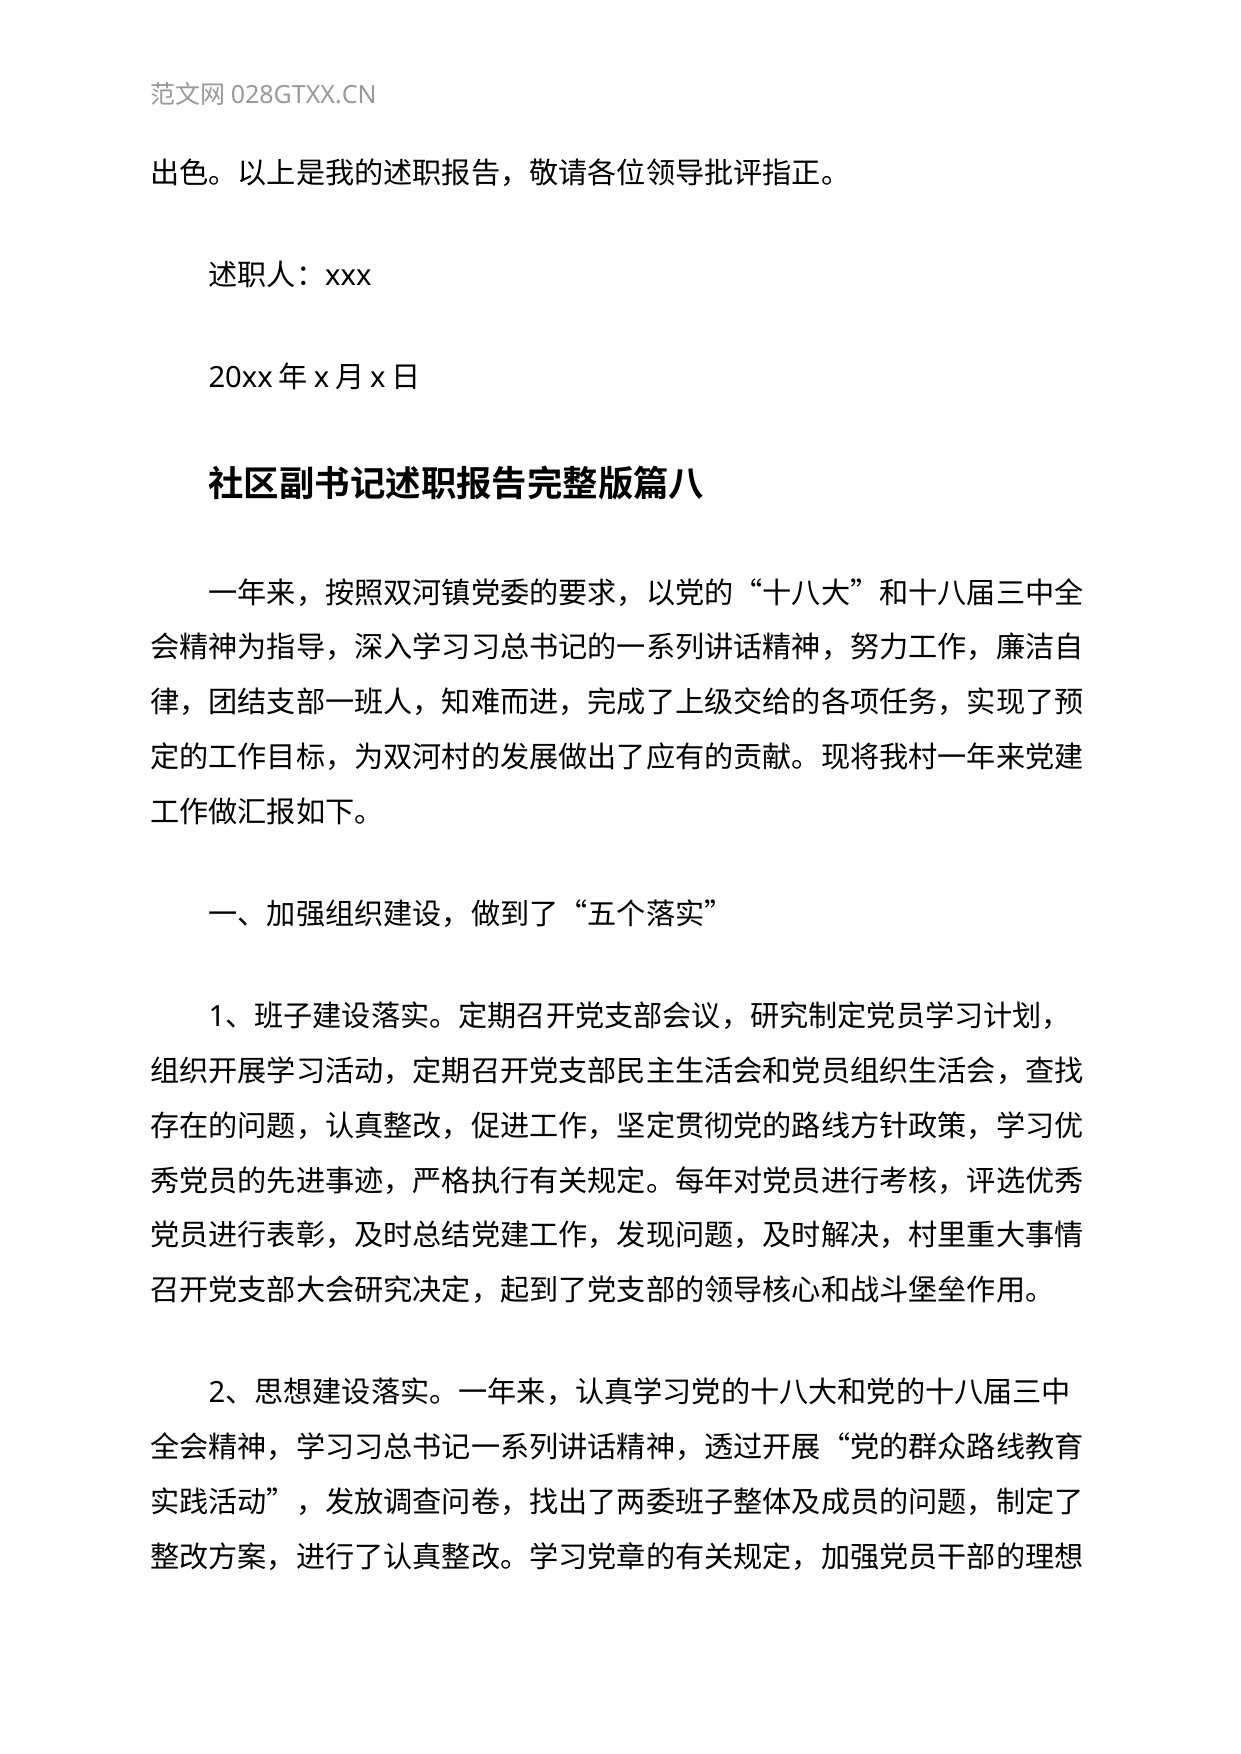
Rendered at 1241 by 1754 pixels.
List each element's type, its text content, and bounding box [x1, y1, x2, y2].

text 一、加强组织建设，做到了“五个落实” [150, 891, 1090, 933]
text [150, 150, 1090, 192]
text 20xx年x月x日 [150, 354, 1090, 396]
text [150, 1369, 1090, 1576]
text 社区副书记述职报告完整版篇八 [150, 456, 1090, 507]
text 一年来，按照双河镇党委的要求，以党的“十八大”和十八届三中全会精神为指导，深入学习习总书记的一系列讲话精神，努力工作，廉洁自律，团结支部一班人，知难而进，完成了上级交给的各项任务，实现了预定的工作目标，为双河村的发展做出了应有的贡献。现将我村一年来党建工作做汇报如下。 [150, 569, 1090, 831]
text 1、班子建设落实。定期召开党支部会议，研究制定党员学习计划，组织开展学习活动，定期召开党支部民主生活会和党员组织生活会，查找存在的问题，认真整改，促进工作，坚定贯彻党的路线方针政策，学习优秀党员的先进事迹，严格执行有关规定。每年对党员进行考核，评选优秀党员进行表彰，及时总结党建工作，发现问题，及时解决，村里重大事情召开党支部大会研究决定，起到了党支部的领导核心和战斗堡垒作用。 [150, 992, 1090, 1309]
text 述职人：xxx [150, 252, 1090, 294]
